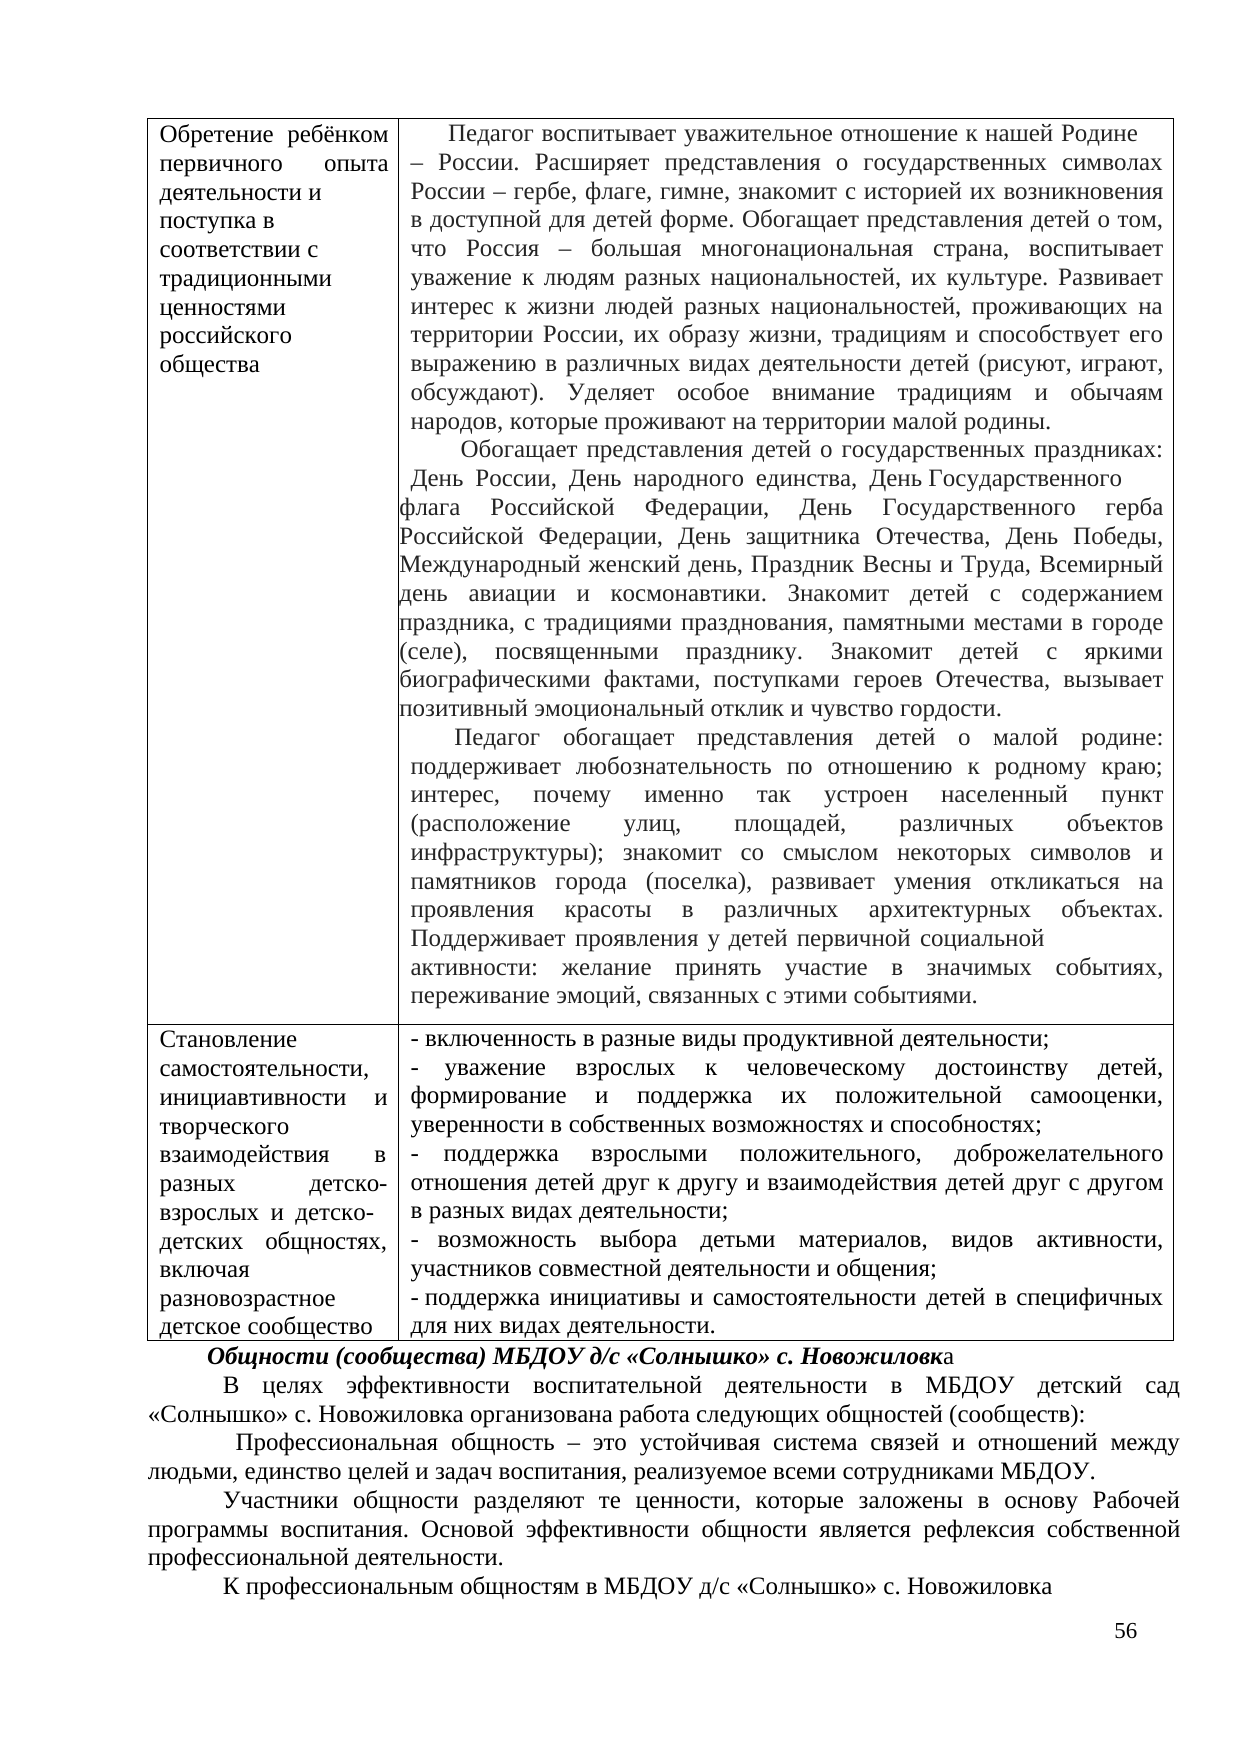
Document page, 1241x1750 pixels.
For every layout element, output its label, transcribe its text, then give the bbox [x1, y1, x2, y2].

table_cell включенность в разные виды продуктивной деятельности; уважение взрослых к человеческому достоинству детей, формирование и поддержка их положительной самооценки, уверенности в собственных возможностях и способностях; поддержка взрослыми положительного, доброжелательного отношения детей друг к другу и взаимодействия детей друг с другом в разных видах деятельности; возможность выбора детьми материалов, видов активности, участников совместной деятельности и общения; поддержка инициативы и самостоятельности детей в специфичных для них видах деятельности. [399, 1025, 1173, 1340]
table_cell Педагог воспитывает уважительное отношение к нашей Родине – России. Расширяет представления о государственных символах России ‒ гербе, флаге, гимне, знакомит с историей их возникновения в доступной для детей форме. Обогащает представления детей о том, что Россия ‒ большая многонациональная страна, воспитывает уважение к людям разных национальностей, их культуре. Развивает интерес к жизни людей разных национальностей, проживающих на территории России, их образу жизни, традициям и способствует его выражению в различных видах деятельности детей (рисуют, играют, обсуждают). Уделяет особое внимание традициям и обычаям народов, которые проживают на территории малой родины. Обогащает представления детей о государственных праздниках: День России, День народного единства, День Государственного флага Российской Федерации, День Государственного герба Российской Федерации, День защитника Отечества, День Победы, Международный женский день, Праздник Весны и Труда, Всемирный день авиации и космонавтики. Знакомит детей с содержанием праздника, с традициями празднования, памятными местами в городе (селе), посвященными празднику. Знакомит детей с яркими биографическими фактами, поступками героев Отечества, вызывает позитивный эмоциональный отклик и чувство гордости. Педагог обогащает представления детей о малой родине: поддерживает любознательность по отношению к родному краю; интерес, почему именно так устроен населенный пункт (расположение улиц, площадей, различных объектов инфраструктуры); знакомит со смыслом некоторых символов и памятников города (поселка), развивает умения откликаться на проявления красоты в различных архитектурных объектах. Поддерживает проявления у детей первичной социальной активности: желание принять участие в значимых событиях, переживание эмоций, связанных с этими событиями. [399, 119, 1173, 1023]
subtitle Участники общности разделяют те ценности, которые заложены в основу Рабочей программы воспитания. Основой эффективности общности является рефлексия собственной профессиональной деятельности. [148, 1485, 1181, 1571]
subtitle К профессиональным общностям в МБДОУ д/с «Солнышко» с. Новожиловка [148, 1571, 1181, 1600]
subtitle Общности (сообщества) МБДОУ д/с «Солнышко» с. Новожиловка [148, 1341, 1181, 1370]
table_cell Становление самостоятельности, инициавтивности и творческого взаимодействия в разных детско- взрослых и детско- детских общностях, включая разновозрастное детское сообщество [148, 1025, 398, 1340]
table_cell Обретение ребёнком первичного опыта деятельности и поступка в соответствии с традиционными ценностями российского общества [148, 119, 398, 1023]
subtitle В целях эффективности воспитательной деятельности в МБДОУ детский сад «Солнышко» с. Новожиловка организована работа следующих общностей (сообществ): [148, 1370, 1181, 1427]
subtitle Профессиональная общность – это устойчивая система связей и отношений между людьми, единство целей и задач воспитания, реализуемое всеми сотрудниками МБДОУ. [148, 1427, 1181, 1485]
